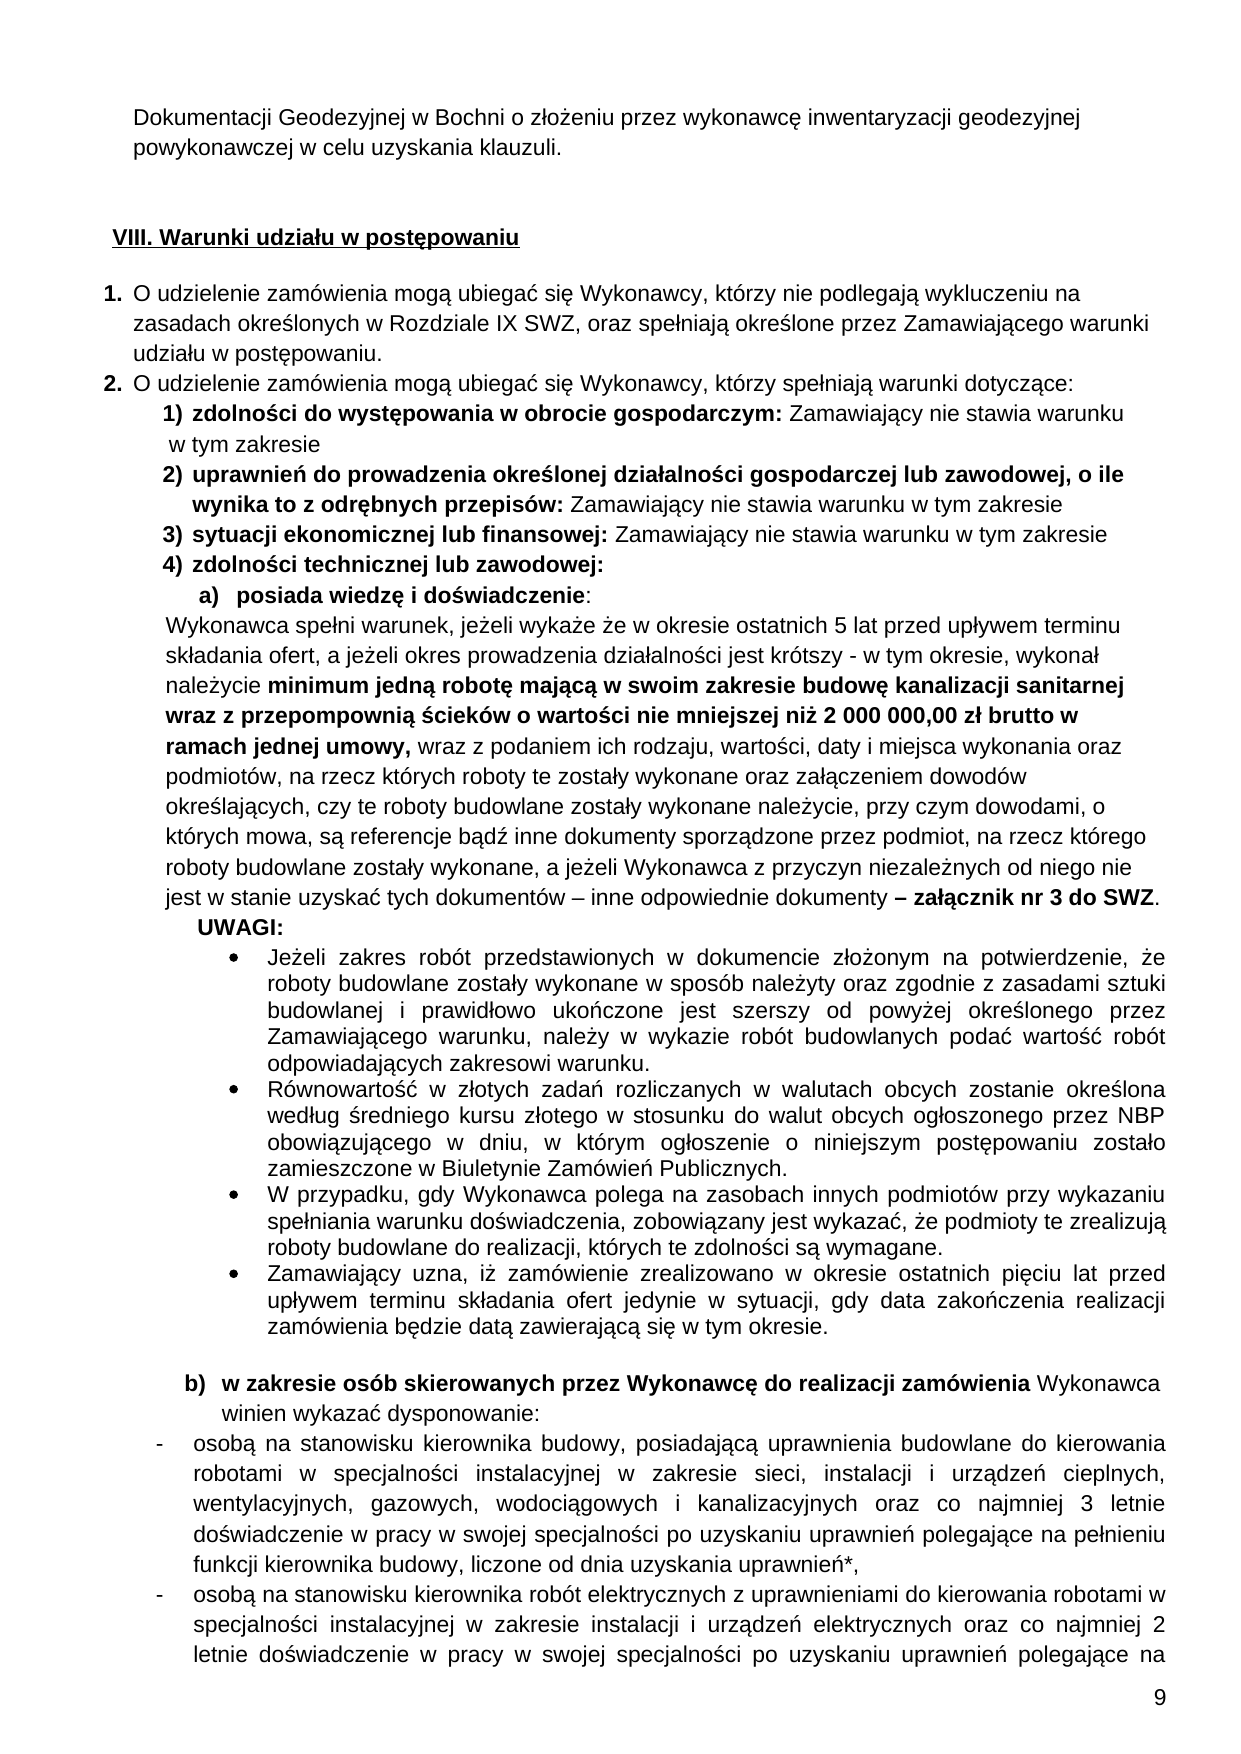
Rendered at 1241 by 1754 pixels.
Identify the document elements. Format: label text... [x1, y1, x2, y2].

list posiada wiedzę i doświadczenie: [199, 582, 1166, 608]
list zdolności do występowania w obrocie gospodarczym: Zamawiający nie stawia warunku [118, 400, 1164, 427]
text w tym zakresie [162, 431, 1164, 457]
list zdolności technicznej lub zawodowej: [162, 551, 1166, 578]
list Równowartość w złotych zadań rozliczanych w walutach obcych zostanie określona według średniego kursu złotego w stosunku do walut obcych ogłoszonego przez NBP obowiązującego w dniu, w którym ogłoszenie o niniejszym postępowaniu zostało zamieszczone w Biuletynie Zamówień Publicznych. [229, 1076, 1166, 1181]
list VIII. Warunki udziału w postępowaniu [74, 224, 1166, 251]
list Wykonawca spełni warunek, jeżeli wykaże że w okresie ostatnich 5 lat przed upływem terminu składania ofert, a jeżeli okres prowadzenia działalności jest krótszy - w tym okresie, wykonał należycie minimum jedną robotę mającą w swoim zakresie budowę kanalizacji sanitarnej wraz z przepompownią ścieków o wartości nie mniejszej niż 2 000 000,00 zł brutto w ramach jednej umowy, wraz z podaniem ich rodzaju, wartości, daty i miejsca wykonania oraz podmiotów, na rzecz których roboty te zostały wykonane oraz załączeniem dowodów określających, czy te roboty budowlane zostały wykonane należycie, przy czym dowodami, o których mowa, są referencje bądź inne dokumenty sporządzone przez podmiot, na rzecz którego roboty budowlane zostały wykonane, a jeżeli Wykonawca z przyczyn niezależnych od niego nie jest w stanie uzyskać tych dokumentów – inne odpowiednie dokumenty – załącznik nr 3 do SWZ. [165, 612, 1166, 910]
text UWAGI: [118, 914, 1166, 940]
list O udzielenie zamówienia mogą ubiegać się Wykonawcy, którzy nie podlegają wykluczeniu na zasadach określonych w Rozdziale IX SWZ, oraz spełniają określone przez Zamawiającego warunki udziału w postępowaniu. [103, 279, 1164, 366]
list Zamawiający uzna, iż zamówienie zrealizowano w okresie ostatnich pięciu lat przed upływem terminu składania ofert jedynie w sytuacji, gdy data zakończenia realizacji zamówienia będzie datą zawierającą się w tym okresie. [229, 1260, 1166, 1339]
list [103, 103, 1166, 160]
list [156, 1581, 1166, 1668]
list osobą na stanowisku kierownika budowy, posiadającą uprawnienia budowlane do kierowania robotami w specjalności instalacyjnej w zakresie sieci, instalacji i urządzeń cieplnych, wentylacyjnych, gazowych, wodociągowych i kanalizacyjnych oraz co najmniej 3 letnie doświadczenie w pracy w swojej specjalności po uzyskaniu uprawnień polegające na pełnieniu funkcji kierownika budowy, liczone od dnia uzyskania uprawnień*, [156, 1430, 1166, 1577]
list w zakresie osób skierowanych przez Wykonawcę do realizacji zamówienia Wykonawca winien wykazać dysponowanie: [184, 1369, 1166, 1426]
list W przypadku, gdy Wykonawca polega na zasobach innych podmiotów przy wykazaniu spełniania warunku doświadczenia, zobowiązany jest wykazać, że podmioty te zrealizują roboty budowlane do realizacji, których te zdolności są wymagane. [229, 1181, 1166, 1260]
list O udzielenie zamówienia mogą ubiegać się Wykonawcy, którzy spełniają warunki dotyczące: [103, 370, 1164, 396]
list Jeżeli zakres robót przedstawionych w dokumencie złożonym na potwierdzenie, że roboty budowlane zostały wykonane w sposób należyty oraz zgodnie z zasadami sztuki budowlanej i prawidłowo ukończone jest szerszy od powyżej określonego przez Zamawiającego warunku, należy w wykazie robót budowlanych podać wartość robót odpowiadających zakresowi warunku. [229, 944, 1166, 1076]
list uprawnień do prowadzenia określonej działalności gospodarczej lub zawodowej, o ile wynika to z odrębnych przepisów: Zamawiający nie stawia warunku w tym zakresie [162, 461, 1164, 517]
list sytuacji ekonomicznej lub finansowej: Zamawiający nie stawia warunku w tym zakresie [162, 521, 1166, 547]
